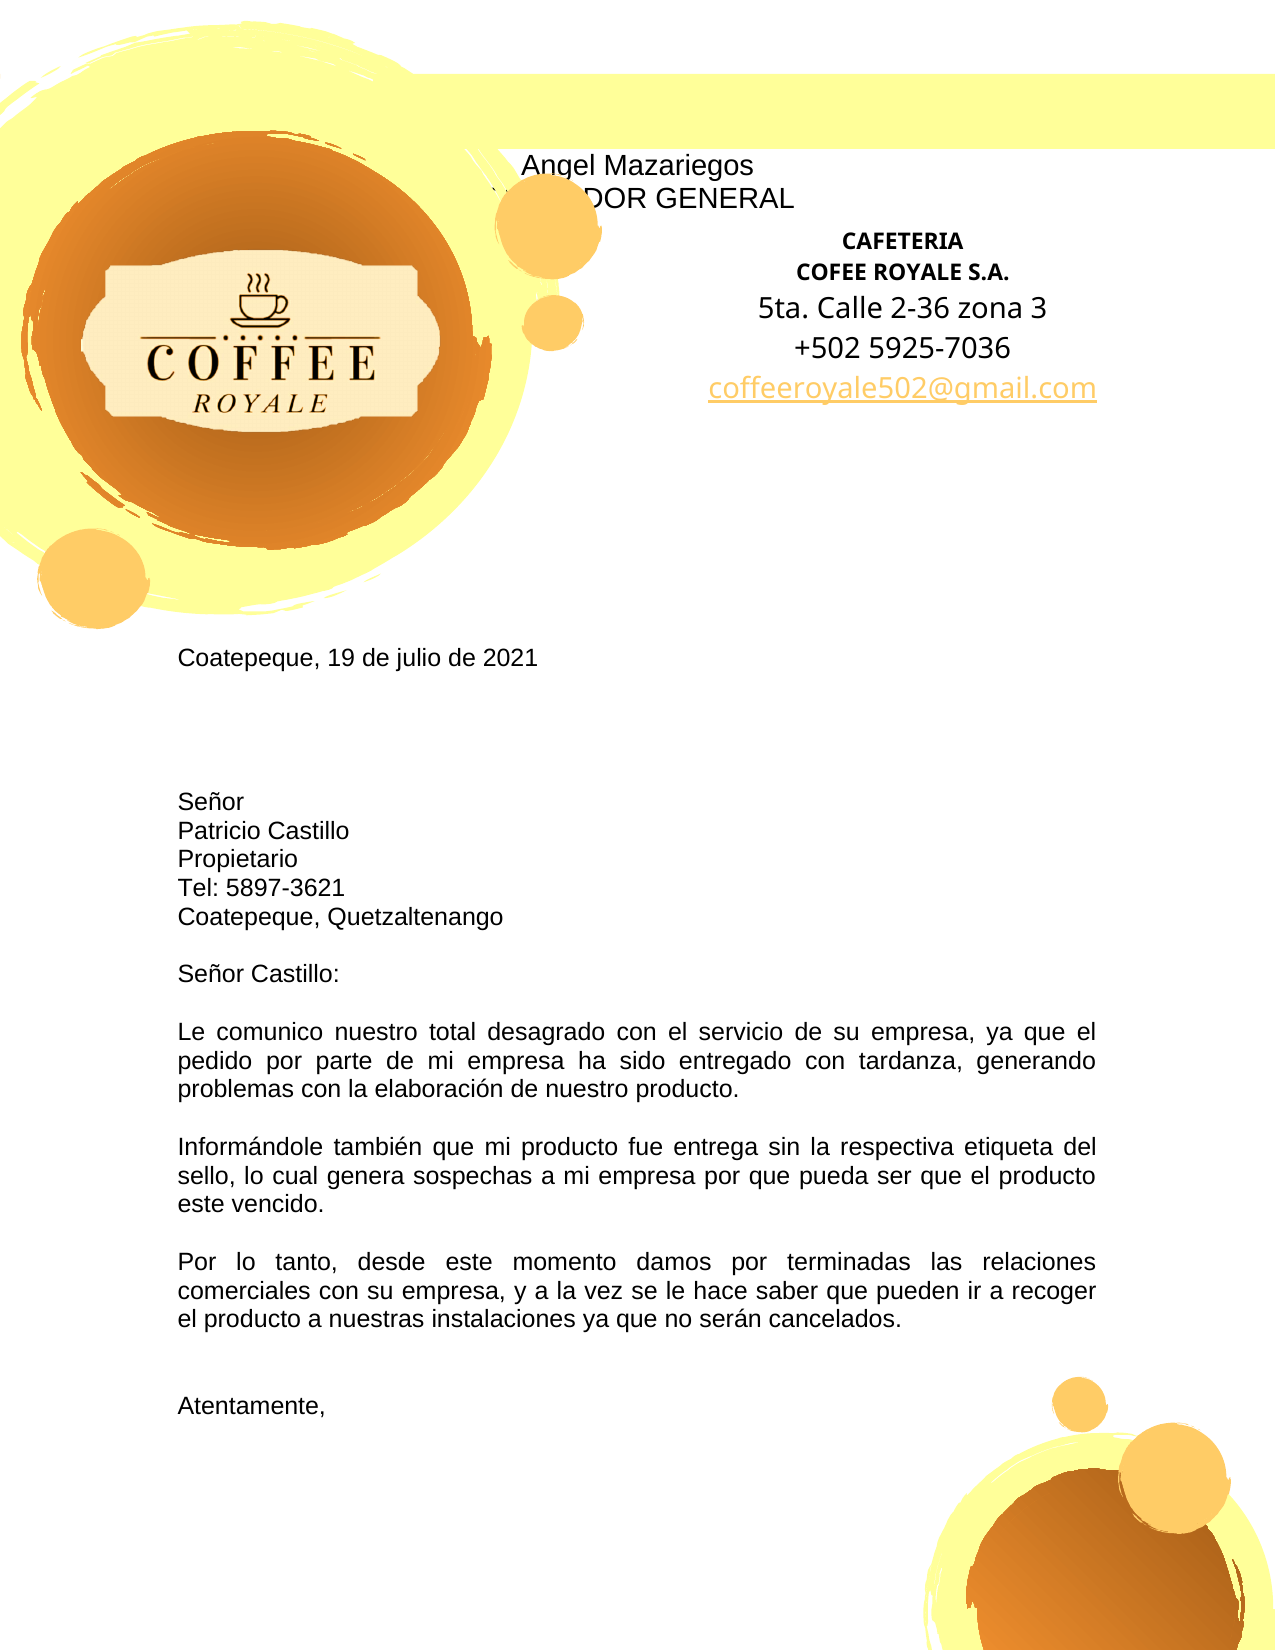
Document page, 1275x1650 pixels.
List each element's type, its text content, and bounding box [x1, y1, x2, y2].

text Coatepeque, Quetzaltenango [177, 902, 1098, 931]
text Señor Castillo: [177, 959, 1098, 988]
text Informándole también que mi producto fue entrega sin la respectiva etiqueta del sello, lo cual genera sospechas a mi empresa por que pueda ser que el producto este vencido. [177, 1132, 1098, 1218]
picture [81, 246, 444, 440]
text Patricio Castillo [177, 816, 1098, 844]
text Coatepeque, 19 de julio de 2021 [177, 643, 1098, 672]
text Angel Mazariegos [499, 149, 1098, 181]
text Señor [177, 787, 1098, 816]
text CONTADOR GENERAL [573, 181, 1098, 215]
text Tel: 5897-3621 [177, 873, 1098, 902]
text Propietario [177, 844, 1098, 873]
text Atentamente, [177, 1391, 1057, 1419]
text Le comunico nuestro total desagrado con el servicio de su empresa, ya que el pedido por parte de mi empresa ha sido entregado con tardanza, generando problemas con la elaboración de nuestro producto. [177, 1017, 1098, 1103]
text Por lo tanto, desde este momento damos por terminadas las relaciones comerciales con su empresa, y a la vez se le hace saber que pueden ir a recoger el producto a nuestras instalaciones ya que no serán cancelados. [177, 1247, 1098, 1333]
